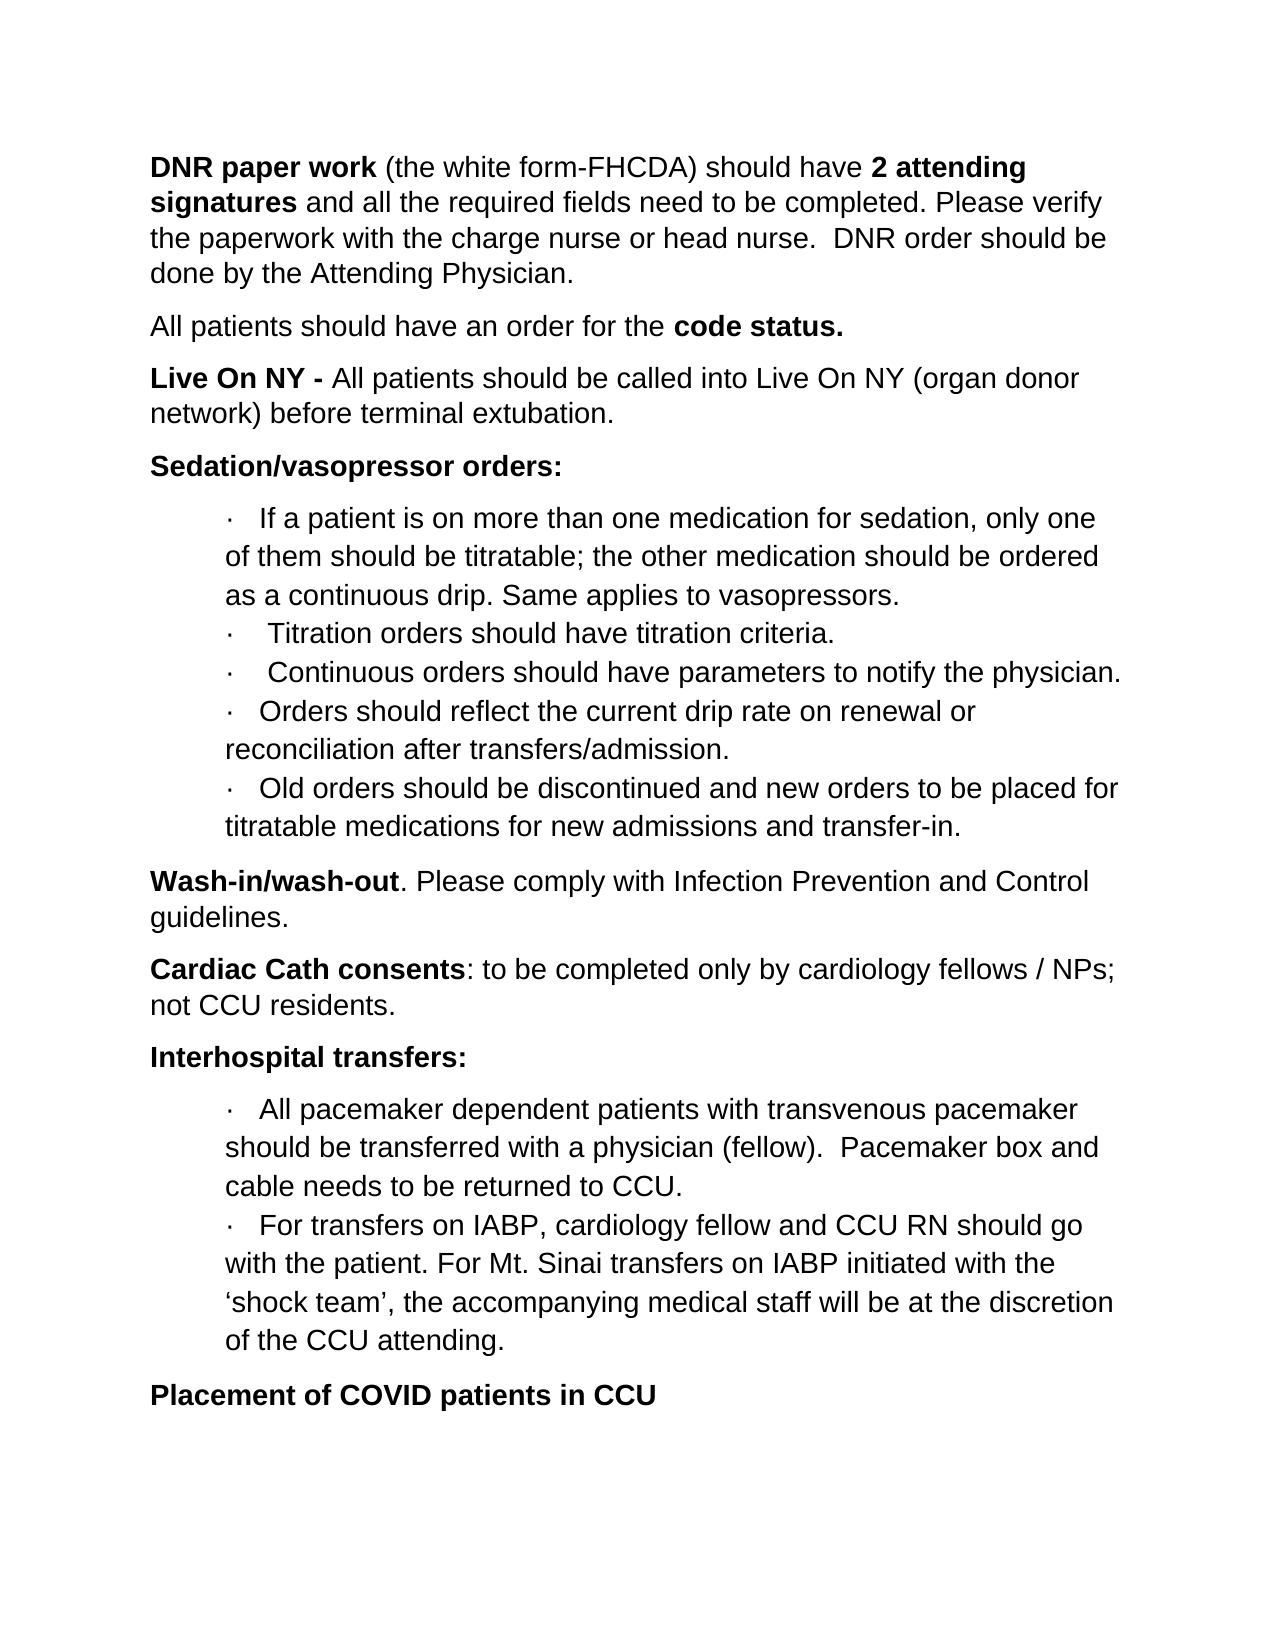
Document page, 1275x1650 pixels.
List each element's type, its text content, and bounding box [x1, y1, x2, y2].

text Cardiac Cath consents: to be completed only by cardiology fellows / NPs; not CCU residents. [150, 952, 1125, 1021]
text · If a patient is on more than one medication for sedation, only one of them should be titratable; the other medication should be ordered as a continuous drip. Same applies to vasopressors. [225, 501, 1125, 611]
text Sedation/vasopressor orders: [150, 449, 1125, 482]
text Placement of COVID patients in CCU [150, 1378, 1125, 1412]
text · Continuous orders should have parameters to notify the physician. [225, 655, 1125, 688]
text · For transfers on IABP, cardiology fellow and CCU RN should go with the patient. For Mt. Sinai transfers on IABP initiated with the ‘shock team’, the accompanying medical staff will be at the discretion of the CCU attending. [225, 1208, 1125, 1357]
text Wash-in/wash-out. Please comply with Infection Prevention and Control guidelines. [150, 864, 1125, 933]
text Interhospital transfers: [150, 1040, 1125, 1073]
text · All pacemaker dependent patients with transvenous pacemaker should be transferred with a physician (fellow). Pacemaker box and cable needs to be returned to CCU. [225, 1092, 1125, 1203]
text · Old orders should be discontinued and new orders to be placed for titratable medications for new admissions and transfer-in. [225, 771, 1125, 843]
text All patients should have an order for the code status. [150, 309, 1125, 342]
text · Titration orders should have titration criteria. [225, 616, 1125, 650]
text Live On NY - All patients should be called into Live On NY (organ donor network) before terminal extubation. [150, 361, 1125, 430]
text DNR paper work (the white form-FHCDA) should have 2 attending signatures and all the required fields need to be completed. Please verify the paperwork with the charge nurse or head nurse. DNR order should be done by the Attending Physician. [150, 150, 1125, 290]
text · Orders should reflect the current drip rate on renewal or reconciliation after transfers/admission. [225, 693, 1125, 766]
